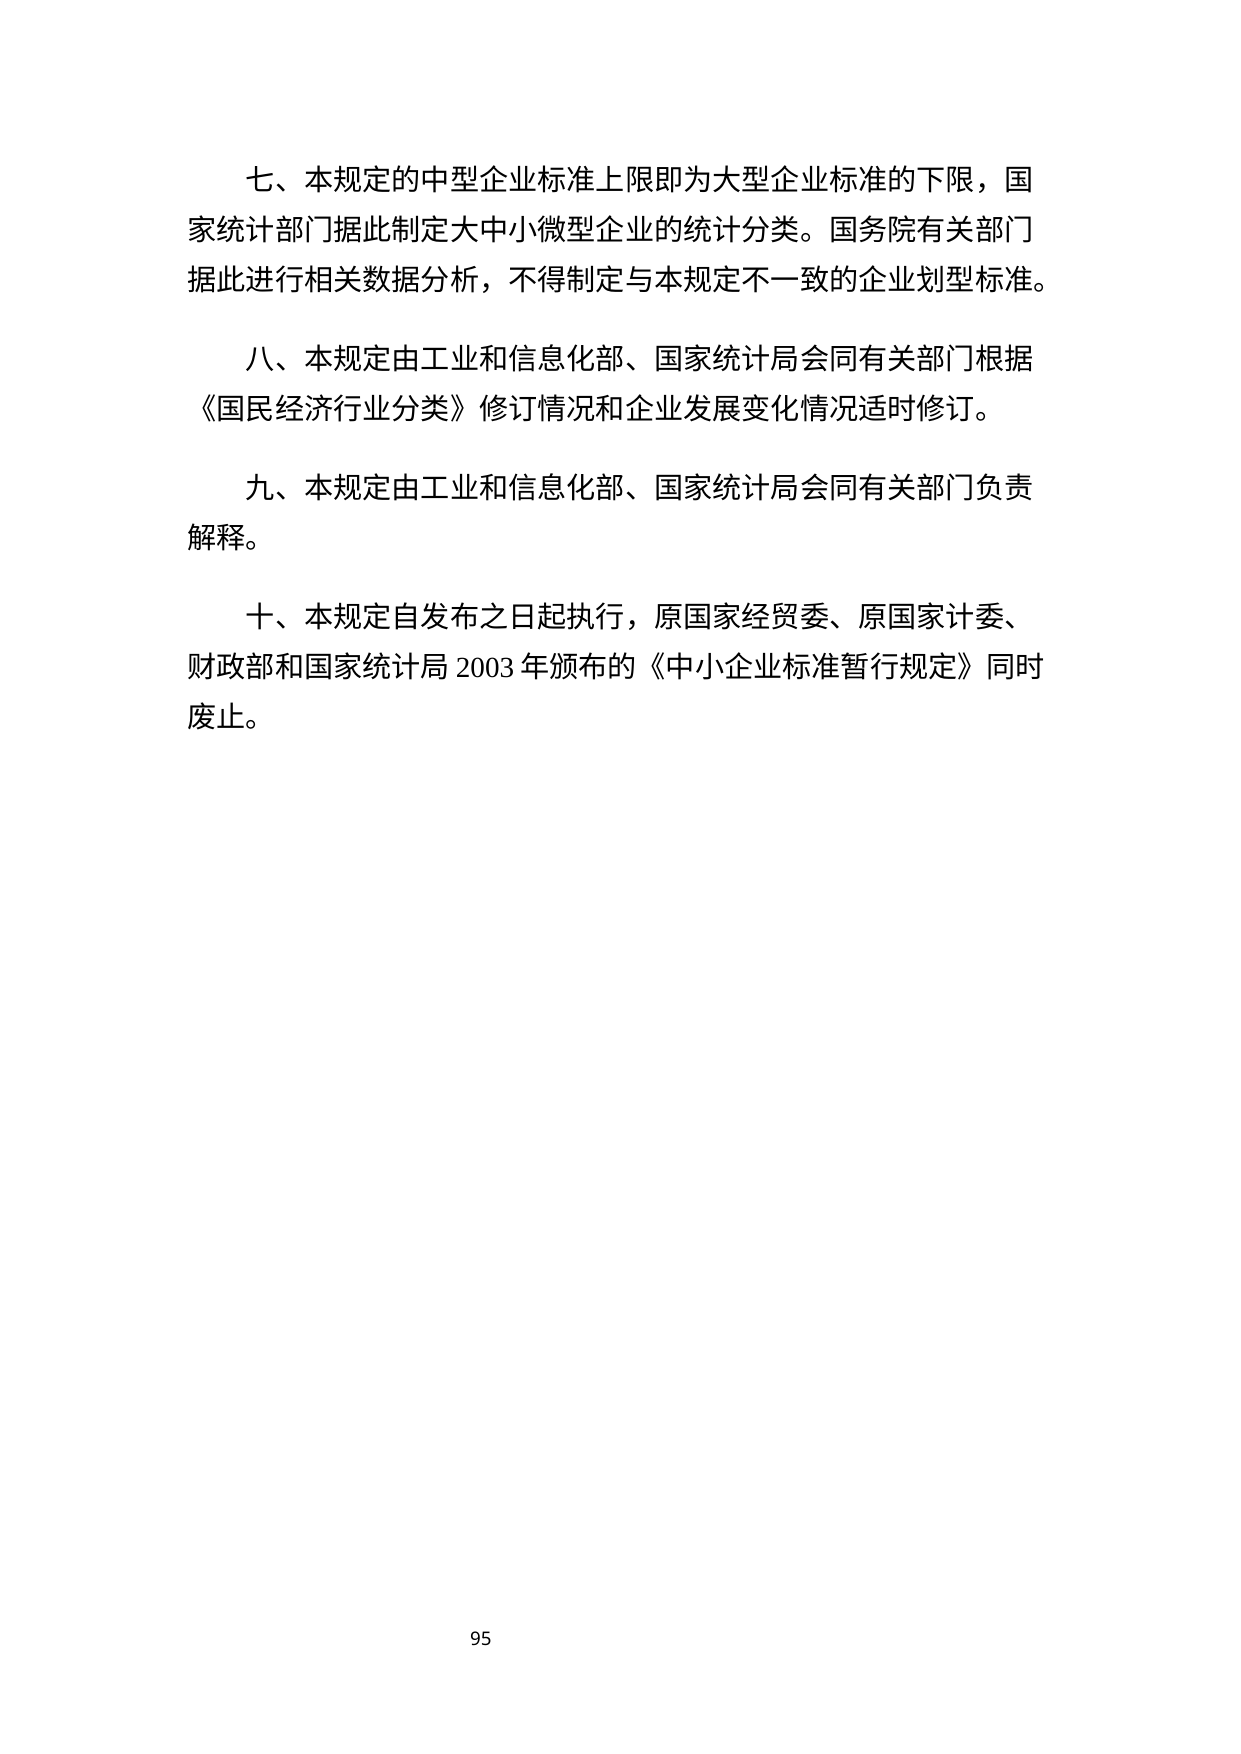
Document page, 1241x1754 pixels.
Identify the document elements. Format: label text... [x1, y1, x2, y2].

text 七、本规定的中型企业标准上限即为大型企业标准的下限，国家统计部门据此制定大中小微型企业的统计分类。国务院有关部门据此进行相关数据分析，不得制定与本规定不一致的企业划型标准。 [187, 150, 1053, 300]
text 九、本规定由工业和信息化部、国家统计局会同有关部门负责解释。 [187, 458, 1053, 558]
text 十、本规定自发布之日起执行，原国家经贸委、原国家计委、财政部和国家统计局2003年颁布的《中小企业标准暂行规定》同时废止。 [187, 587, 1053, 737]
text 八、本规定由工业和信息化部、国家统计局会同有关部门根据《国民经济行业分类》修订情况和企业发展变化情况适时修订。 [187, 329, 1053, 429]
